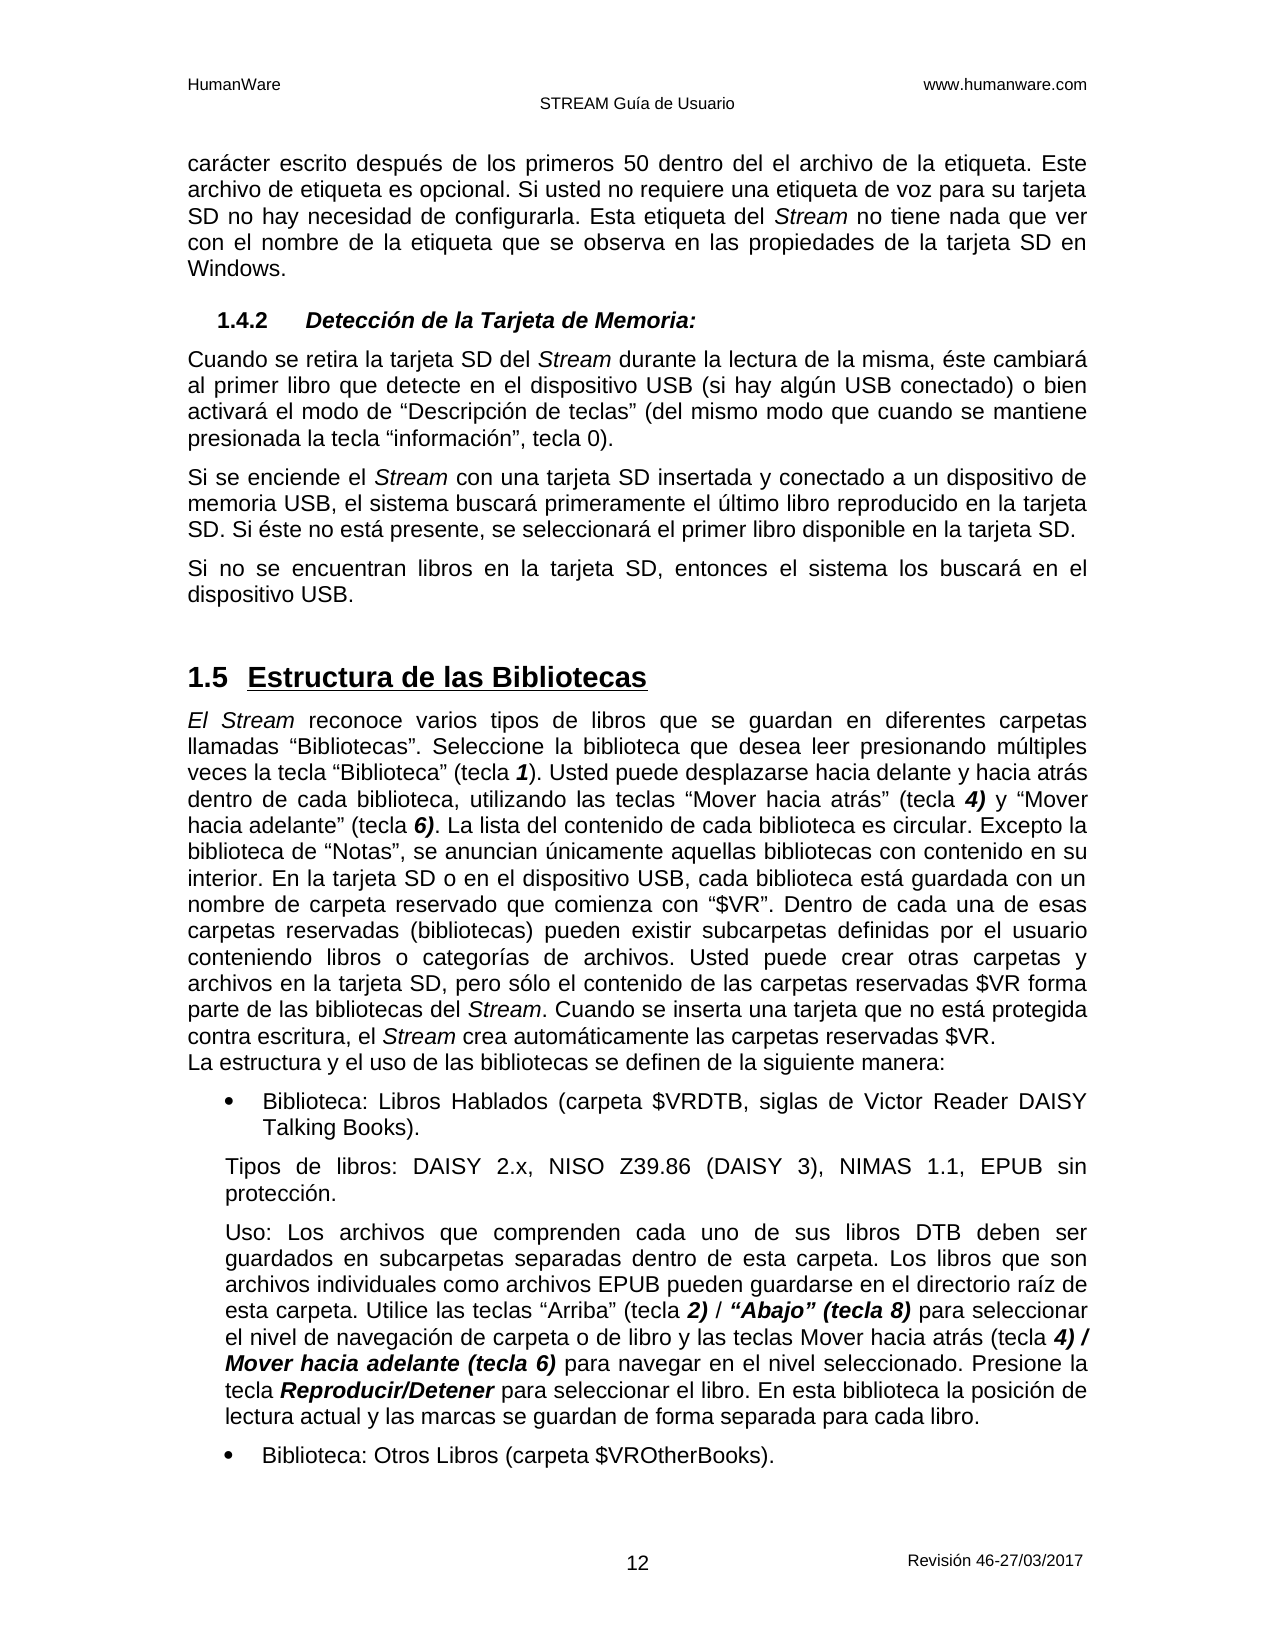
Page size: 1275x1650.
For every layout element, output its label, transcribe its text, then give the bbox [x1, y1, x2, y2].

list Biblioteca: Libros Hablados (carpeta $VRDTB, siglas de Victor Reader DAISY Talking Books). [225, 1088, 1088, 1141]
text La estructura y el uso de las bibliotecas se definen de la siguiente manera: [187, 1049, 1088, 1076]
text Uso: Los archivos que comprenden cada uno de sus libros DTB deben ser guardados en subcarpetas separadas dentro de esta carpeta. Los libros que son archivos individuales como archivos EPUB pueden guardarse en el directorio raíz de esta carpeta. Utilice las teclas “Arriba” (tecla 2) / “Abajo” (tecla 8) para seleccionar el nivel de navegación de carpeta o de libro y las teclas Mover hacia atrás (tecla 4) / Mover hacia adelante (tecla 6) para navegar en el nivel seleccionado. Presione la tecla Reproducir/Detener para seleccionar el libro. En esta biblioteca la posición de lectura actual y las marcas se guardan de forma separada para cada libro. [225, 1218, 1088, 1429]
subtitle Estructura de las Bibliotecas [187, 661, 1088, 694]
text Si se enciende el Stream con una tarjeta SD insertada y conectado a un dispositivo de memoria USB, el sistema buscará primeramente el último libro reproducido en la tarjeta SD. Si éste no está presente, se seleccionará el primer libro disponible en la tarjeta SD. [187, 463, 1088, 543]
list Biblioteca: Otros Libros (carpeta $VROtherBooks). [224, 1442, 1088, 1468]
text El Stream reconoce varios tipos de libros que se guardan en diferentes carpetas llamadas “Bibliotecas”. Seleccione la biblioteca que desea leer presionando múltiples veces la tecla “Biblioteca” (tecla 1). Usted puede desplazarse hacia delante y hacia atrás dentro de cada biblioteca, utilizando las teclas “Mover hacia atrás” (tecla 4) y “Mover hacia adelante” (tecla 6). La lista del contenido de cada biblioteca es circular. Excepto la biblioteca de “Notas”, se anuncian únicamente aquellas bibliotecas con contenido en su interior. En la tarjeta SD o en el dispositivo USB, cada biblioteca está guardada con un nombre de carpeta reservado que comienza con “$VR”. Dentro de cada una de esas carpetas reservadas (bibliotecas) pueden existir subcarpetas definidas por el usuario conteniendo libros o categorías de archivos. Usted puede crear otras carpetas y archivos en la tarjeta SD, pero sólo el contenido de las carpetas reservadas $VR forma parte de las bibliotecas del Stream. Cuando se inserta una tarjeta que no está protegida contra escritura, el Stream crea automáticamente las carpetas reservadas $VR. [187, 707, 1088, 1049]
text Si no se encuentran libros en la tarjeta SD, entonces el sistema los buscará en el dispositivo USB. [187, 555, 1088, 608]
subtitle Detección de la Tarjeta de Memoria: [217, 307, 1088, 333]
text Cuando se retira la tarjeta SD del Stream durante la lectura de la misma, éste cambiará al primer libro que detecte en el dispositivo USB (si hay algún USB conectado) o bien activará el modo de “Descripción de teclas” (del mismo modo que cuando se mantiene presionada la tecla “información”, tecla 0). [187, 346, 1088, 451]
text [187, 150, 1088, 282]
text Tipos de libros: DAISY 2.x, NISO Z39.86 (DAISY 3), NIMAS 1.1, EPUB sin protección. [225, 1153, 1088, 1206]
